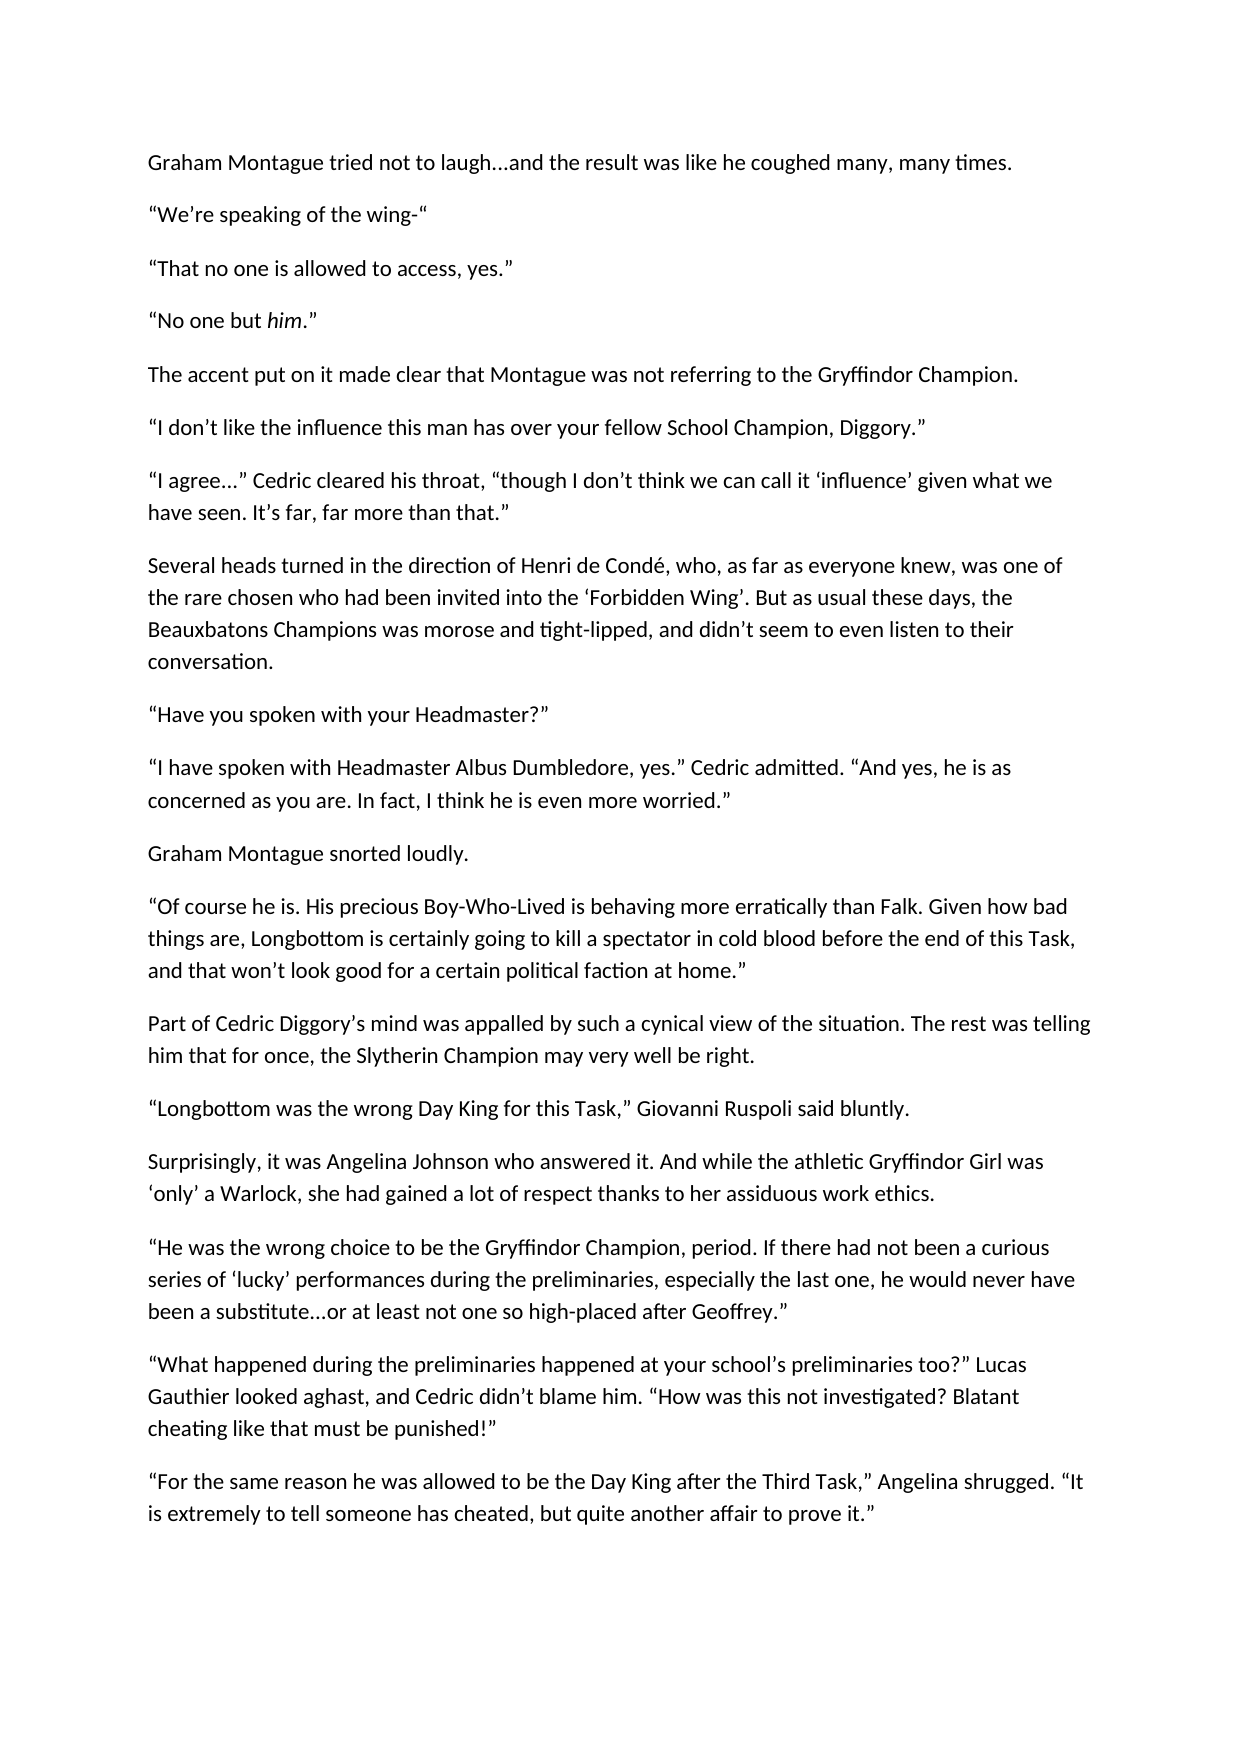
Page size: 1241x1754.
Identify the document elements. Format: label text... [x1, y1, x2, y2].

text Graham Montague snorted loudly. [148, 839, 1093, 867]
text “That no one is allowed to access, yes.” [148, 254, 1093, 282]
text “What happened during the preliminaries happened at your school’s preliminaries too?” Lucas Gauthier looked aghast, and Cedric didn’t blame him. “How was this not investigated? Blatant cheating like that must be punished!” [148, 1350, 1093, 1442]
text Several heads turned in the direction of Henri de Condé, who, as far as everyone knew, was one of the rare chosen who had been invited into the ‘Forbidden Wing’. But as usual these days, the Beauxbatons Champions was morose and tight-lipped, and didn’t seem to even listen to their conversation. [148, 551, 1093, 676]
text “We’re speaking of the wing-“ [148, 201, 1093, 229]
text Part of Cedric Diggory’s mind was appalled by such a cynical view of the situation. The rest was telling him that for once, the Slytherin Champion may very well be right. [148, 1009, 1093, 1069]
text The accent put on it made clear that Montague was not referring to the Gryffindor Champion. [148, 360, 1093, 388]
text “No one but him.” [148, 307, 1093, 335]
text “I don’t like the influence this man has over your fellow School Champion, Diggory.” [148, 413, 1093, 441]
text “Of course he is. His precious Boy-Who-Lived is behaving more erratically than Falk. Given how bad things are, Longbottom is certainly going to kill a spectator in cold blood before the end of this Task, and that won’t look good for a certain political faction at home.” [148, 892, 1093, 984]
text “I agree...” Cedric cleared his throat, “though I don’t think we can call it ‘influence’ given what we have seen. It’s far, far more than that.” [148, 466, 1093, 526]
text “He was the wrong choice to be the Gryffindor Champion, period. If there had not been a curious series of ‘lucky’ performances during the preliminaries, especially the last one, he would never have been a substitute...or at least not one so high-placed after Geoffrey.” [148, 1233, 1093, 1325]
text “Longbottom was the wrong Day King for this Task,” Giovanni Ruspoli said bluntly. [148, 1094, 1093, 1122]
text “Have you spoken with your Headmaster?” [148, 701, 1093, 728]
text “For the same reason he was allowed to be the Day King after the Third Task,” Angelina shrugged. “It is extremely to tell someone has cheated, but quite another affair to prove it.” [148, 1467, 1093, 1528]
text Graham Montague tried not to laugh...and the result was like he coughed many, many times. [148, 148, 1093, 176]
text “I have spoken with Headmaster Albus Dumbledore, yes.” Cedric admitted. “And yes, he is as concerned as you are. In fact, I think he is even more worried.” [148, 753, 1093, 814]
text Surprisingly, it was Angelina Johnson who answered it. And while the athletic Gryffindor Girl was ‘only’ a Warlock, she had gained a lot of respect thanks to her assiduous work ethics. [148, 1147, 1093, 1208]
